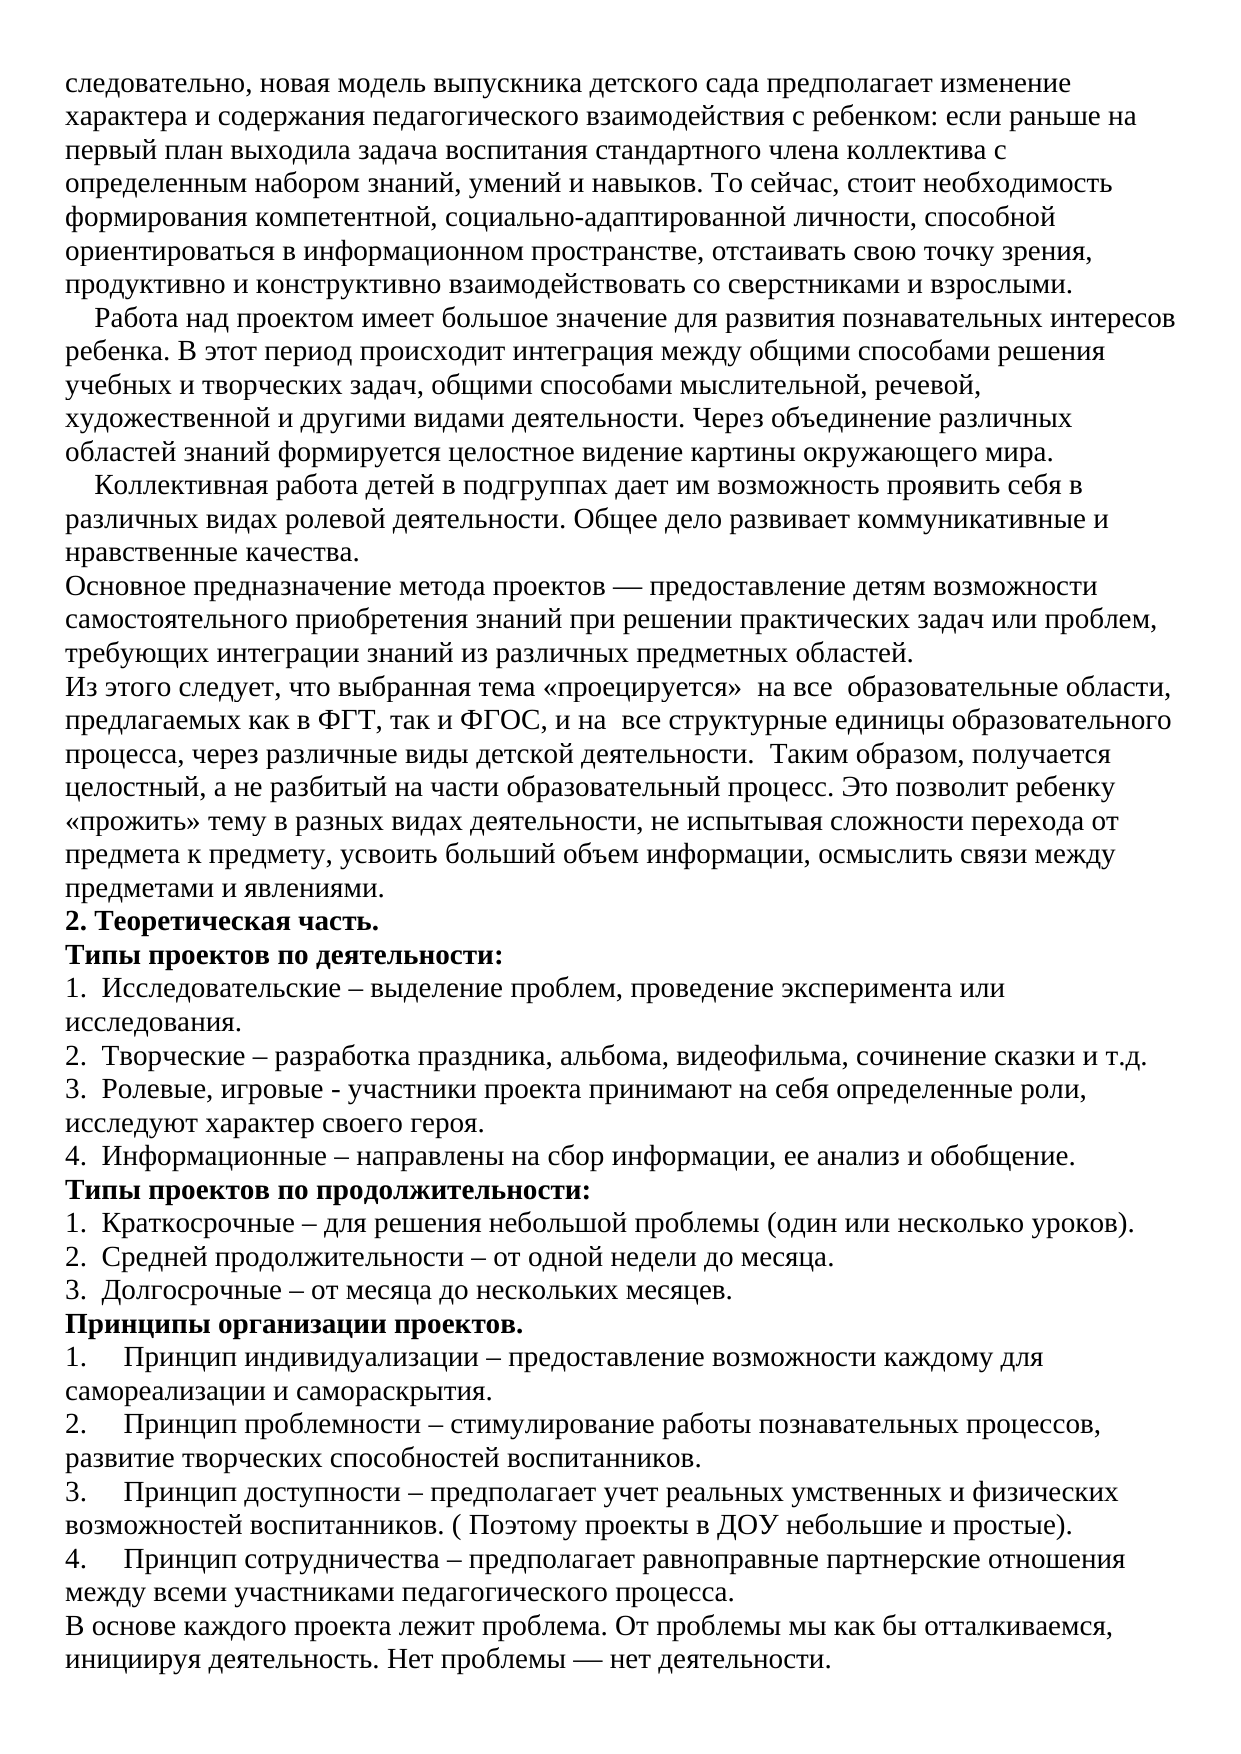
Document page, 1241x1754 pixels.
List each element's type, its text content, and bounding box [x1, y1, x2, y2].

text 2. Средней продолжительности – от одной недели до месяца. [65, 1239, 1181, 1272]
text Типы проектов по деятельности: [65, 937, 1181, 971]
text 2. Принцип проблемности – стимулирование работы познавательных процессов, развитие творческих способностей воспитанников. [65, 1407, 1181, 1474]
text 4. Информационные – направлены на сбор информации, ее анализ и обобщение. [65, 1138, 1181, 1172]
text Работа над проектом имеет большое значение для развития познавательных интересов ребенка. В этот период происходит интеграция между общими способами решения учебных и творческих задач, общими способами мыслительной, речевой, художественной и другими видами деятельности. Через объединение различных областей знаний формируется целостное видение картины окружающего мира. Коллективная работа детей в подгруппах дает им возможность проявить себя в различных видах ролевой деятельности. Общее дело развивает коммуникативные и нравственные качества. Основное предназначение метода проектов — предоставление детям возможности самостоятельного приобретения знаний при решении практических задач или проблем, требующих интеграции знаний из различных предметных областей. Из этого следует, что выбранная тема «проецируется» на все образовательные области, предлагаемых как в ФГТ, так и ФГОС, и на все структурные единицы образовательного процесса, через различные виды детской деятельности. Таким образом, получается целостный, а не разбитый на части образовательный процесс. Это позволит ребенку «прожить» тему в разных видах деятельности, не испытывая сложности перехода от предмета к предмету, усвоить больший объем информации, осмыслить связи между предметами и явлениями. [65, 300, 1181, 903]
text 1. Исследовательские – выделение проблем, проведение эксперимента или исследования. [65, 971, 1181, 1038]
text 3. Долгосрочные – от месяца до нескольких месяцев. [65, 1272, 1181, 1306]
text 3. Ролевые, игровые - участники проекта принимают на себя определенные роли, исследуют характер своего героя. [65, 1071, 1181, 1138]
text 2. Творческие – разработка праздника, альбома, видеофильма, сочинение сказки и т.д. [65, 1038, 1181, 1071]
text 1. Краткосрочные – для решения небольшой проблемы (один или несколько уроков). [65, 1205, 1181, 1239]
text 4. Принцип сотрудничества – предполагает равноправные партнерские отношения между всеми участниками педагогического процесса. [65, 1541, 1181, 1608]
text 2. Теоретическая часть. [65, 903, 1181, 937]
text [65, 65, 1181, 300]
text 3. Принцип доступности – предполагает учет реальных умственных и физических возможностей воспитанников. ( Поэтому проекты в ДОУ небольшие и простые). [65, 1474, 1181, 1541]
text Типы проектов по продолжительности: [65, 1172, 1181, 1205]
text 1. Принцип индивидуализации – предоставление возможности каждому для самореализации и самораскрытия. [65, 1339, 1181, 1407]
text В основе каждого проекта лежит проблема. От проблемы мы как бы отталкиваемся, инициируя деятельность. Нет проблемы — нет деятельности. [65, 1608, 1181, 1675]
text Принципы организации проектов. [65, 1306, 1181, 1339]
